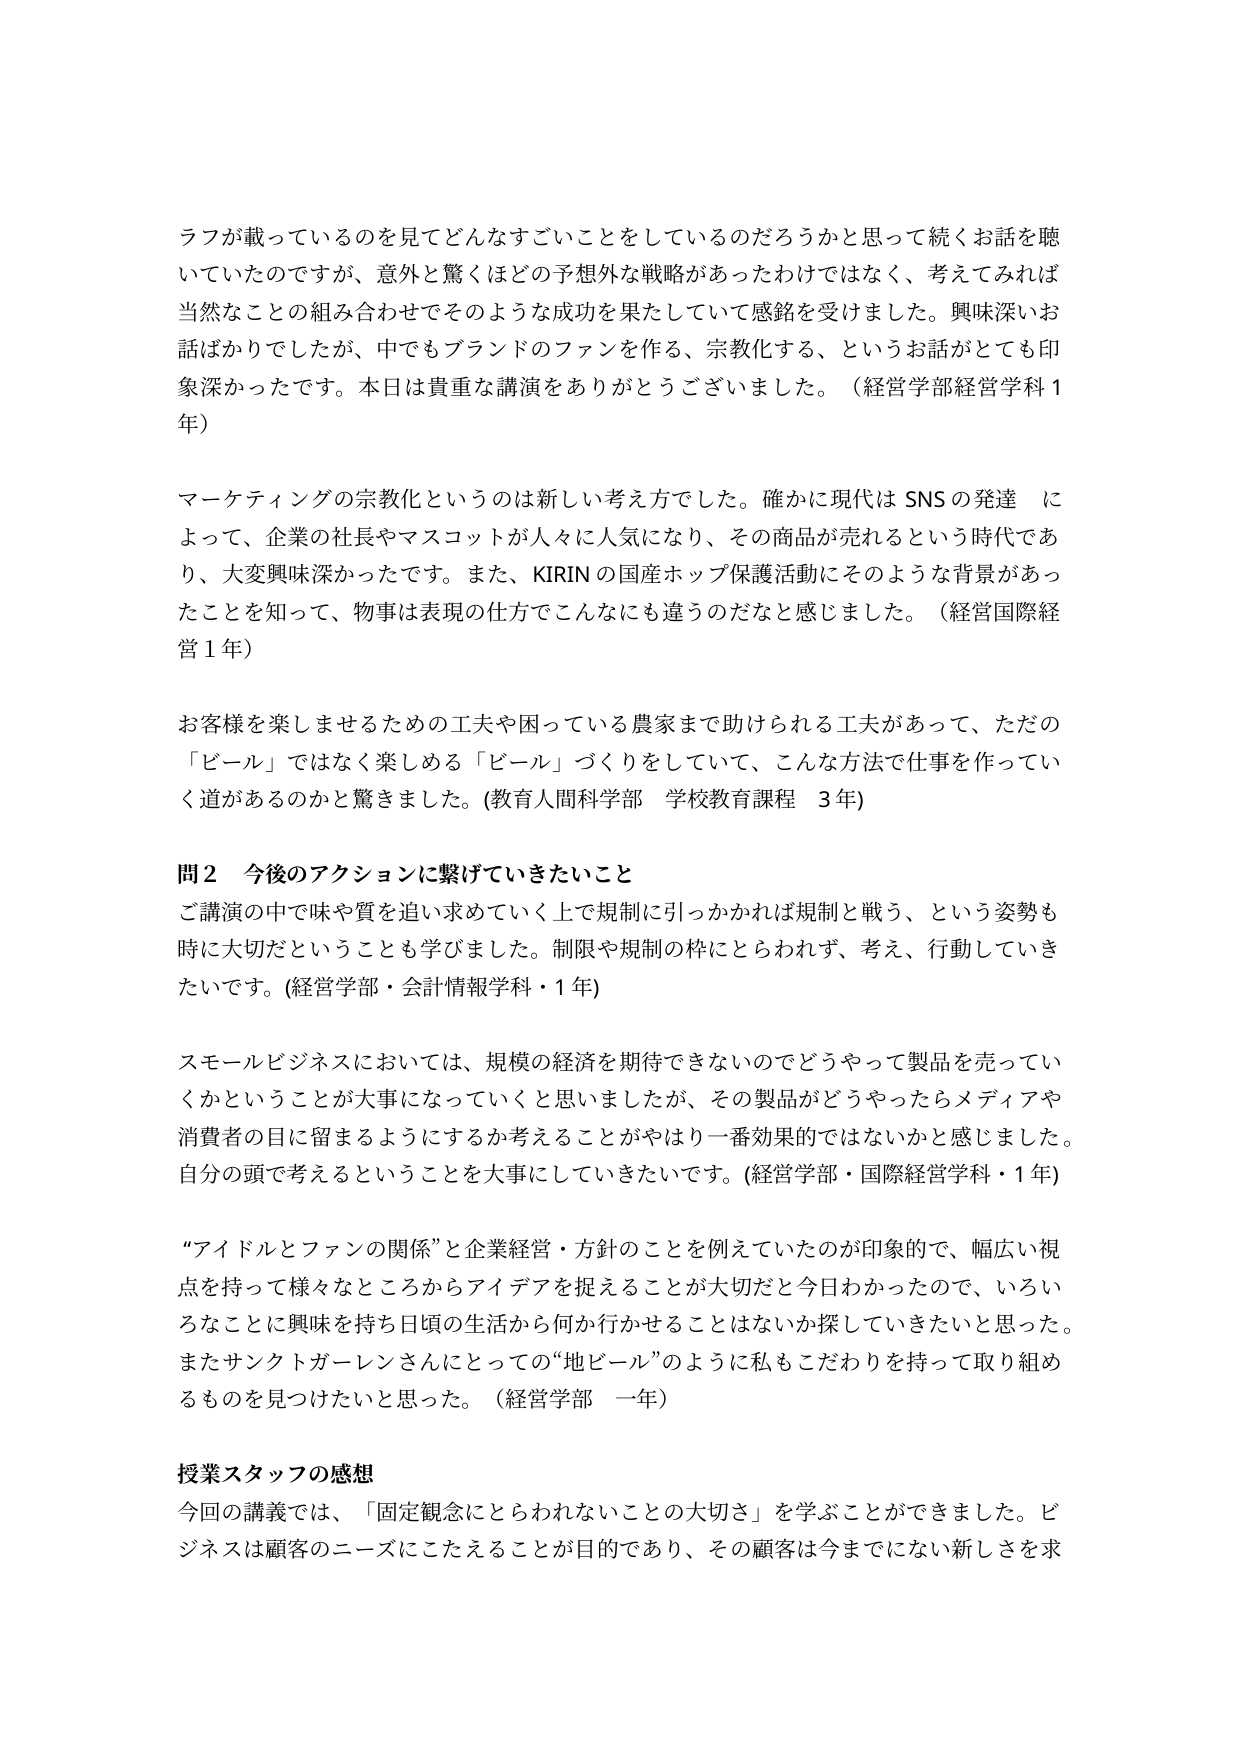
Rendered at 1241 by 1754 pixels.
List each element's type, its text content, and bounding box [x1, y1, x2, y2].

text ご講演の中で味や質を追い求めていく上で規制に引っかかれば規制と戦う、という姿勢も時に大切だということも学びました。制限や規制の枠にとらわれず、考え、行動していきたいです。(経営学部・会計情報学科・1年) [177, 892, 1063, 1004]
text “アイドルとファンの関係”と企業経営・方針のことを例えていたのが印象的で、幅広い視点を持って様々なところからアイデアを捉えることが大切だと今日わかったので、いろいろなことに興味を持ち日頃の生活から何か行かせることはないか探していきたいと思った。またサンクトガーレンさんにとっての“地ビール”のように私もこだわりを持って取り組めるものを見つけたいと思った。（経営学部 一年） [177, 1229, 1063, 1417]
text お客様を楽しませるための工夫や困っている農家まで助けられる工夫があって、ただの「ビール」ではなく楽しめる「ビール」づくりをしていて、こんな方法で仕事を作っていく道があるのかと驚きました。(教育人間科学部 学校教育課程 3年) [177, 704, 1063, 817]
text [177, 217, 1063, 442]
text 問２ 今後のアクションに繋げていきたいこと [177, 854, 1063, 892]
text マーケティングの宗教化というのは新しい考え方でした。確かに現代はSNSの発達 によって、企業の社長やマスコットが人々に人気になり、その商品が売れるという時代であり、大変興味深かったです。また、KIRINの国産ホップ保護活動にそのような背景があったことを知って、物事は表現の仕方でこんなにも違うのだなと感じました。（経営国際経営１年） [177, 479, 1063, 667]
text スモールビジネスにおいては、規模の経済を期待できないのでどうやって製品を売っていくかということが大事になっていくと思いましたが、その製品がどうやったらメディアや消費者の目に留まるようにするか考えることがやはり一番効果的ではないかと感じました。自分の頭で考えるということを大事にしていきたいです。(経営学部・国際経営学科・1年) [177, 1042, 1063, 1192]
text 授業スタッフの感想 [177, 1454, 1063, 1492]
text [177, 1492, 1063, 1567]
